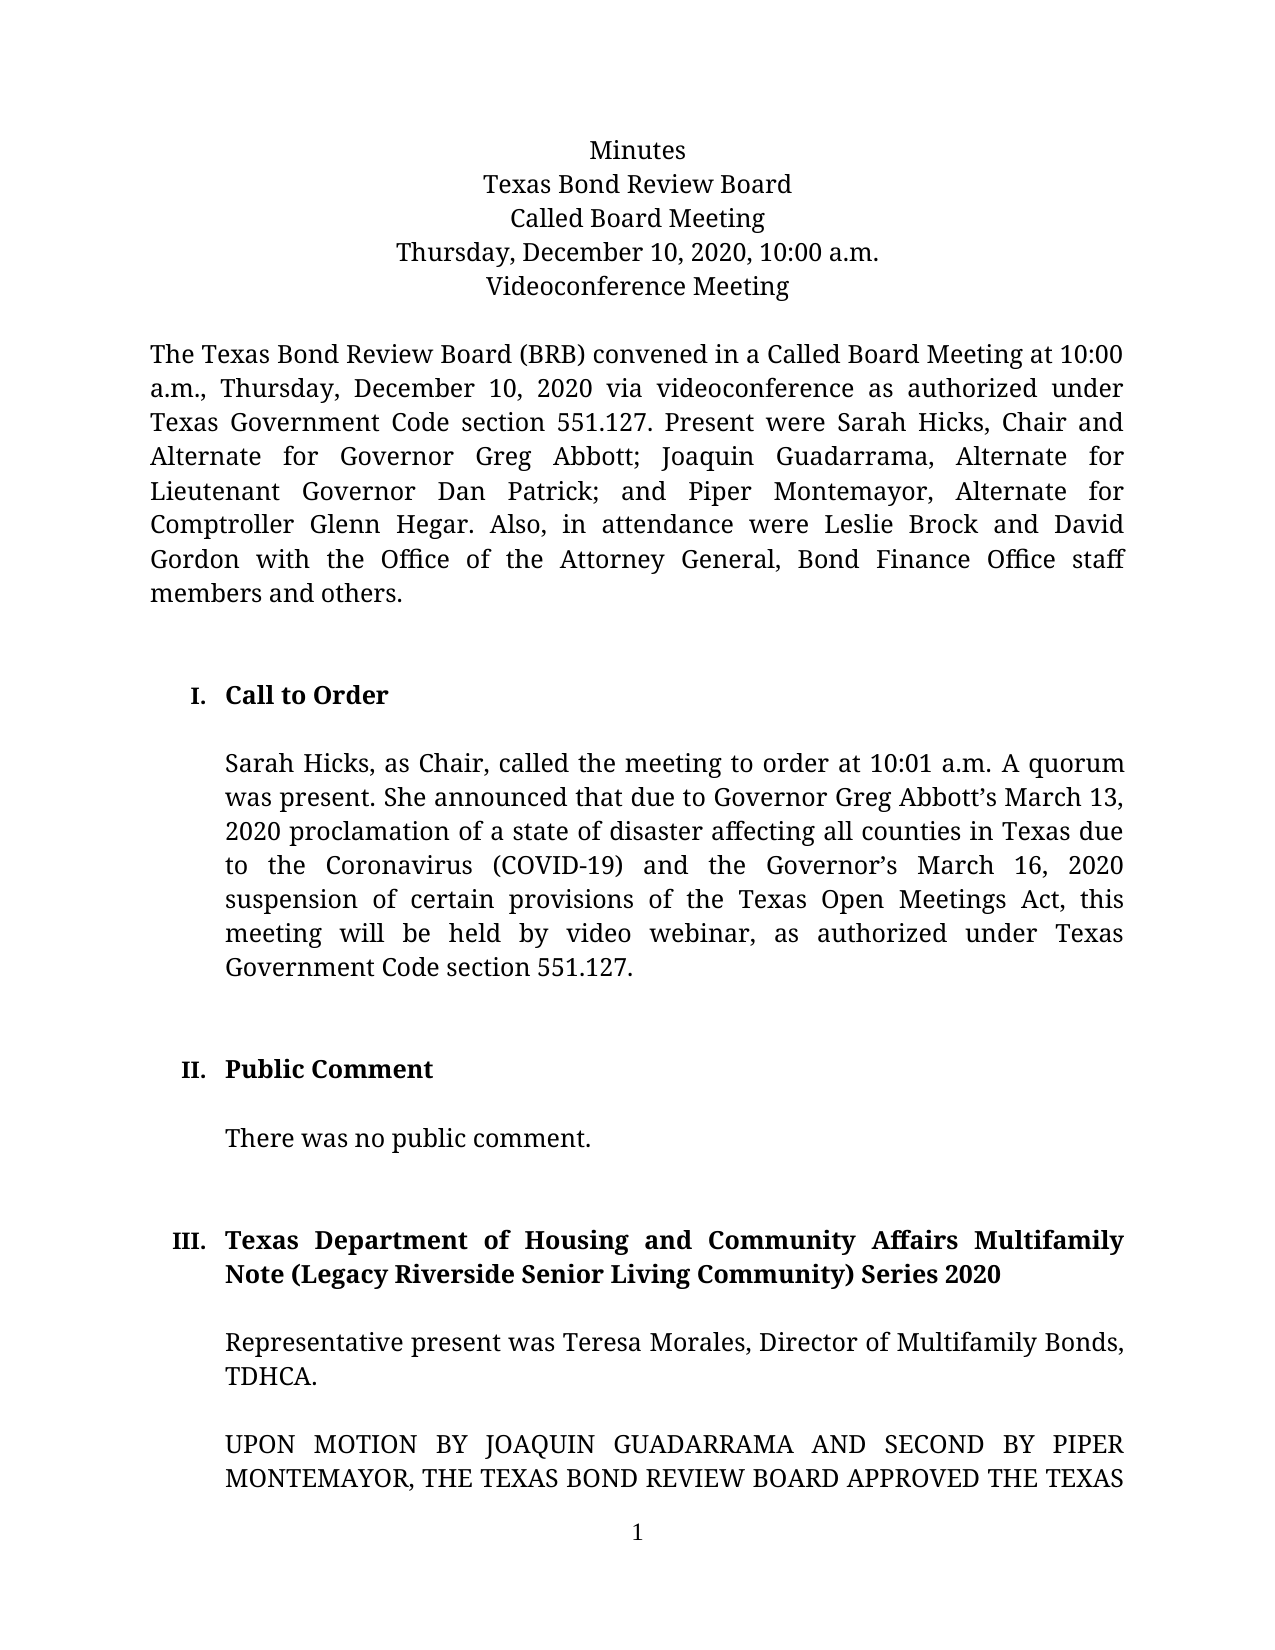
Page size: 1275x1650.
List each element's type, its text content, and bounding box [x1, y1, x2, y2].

list Public Comment [206, 1052, 1125, 1086]
text Videoconference Meeting [150, 269, 1125, 303]
list Sarah Hicks, as Chair, called the meeting to order at 10:01 a.m. A quorum was present. She announced that due to Governor Greg Abbott’s March 13, 2020 proclamation of a state of disaster affecting all counties in Texas due to the Coronavirus (COVID-19) and the Governor’s March 16, 2020 suspension of certain provisions of the Texas Open Meetings Act, this meeting will be held by video webinar, as authorized under Texas Government Code section 551.127. [225, 746, 1125, 984]
list Call to Order [206, 677, 1125, 712]
text Minutes [150, 132, 1125, 167]
text Called Board Meeting [150, 201, 1125, 235]
list Representative present was Teresa Morales, Director of Multifamily Bonds, TDHCA. [225, 1325, 1125, 1393]
text There was no public comment. [225, 1120, 1125, 1154]
text Texas Bond Review Board [150, 167, 1125, 201]
text The Texas Bond Review Board (BRB) convened in a Called Board Meeting at 10:00 a.m., Thursday, December 10, 2020 via videoconference as authorized under Texas Government Code section 551.127. Present were Sarah Hicks, Chair and Alternate for Governor Greg Abbott; Joaquin Guadarrama, Alternate for Lieutenant Governor Dan Patrick; and Piper Montemayor, Alternate for Comptroller Glenn Hegar. Also, in attendance were Leslie Brock and David Gordon with the Office of the Attorney General, Bond Finance Office staff members and others. [150, 337, 1125, 609]
list Texas Department of Housing and Community Affairs Multifamily Note (Legacy Riverside Senior Living Community) Series 2020 [206, 1222, 1125, 1291]
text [225, 1427, 1125, 1495]
text Thursday, December 10, 2020, 10:00 a.m. [150, 235, 1125, 269]
